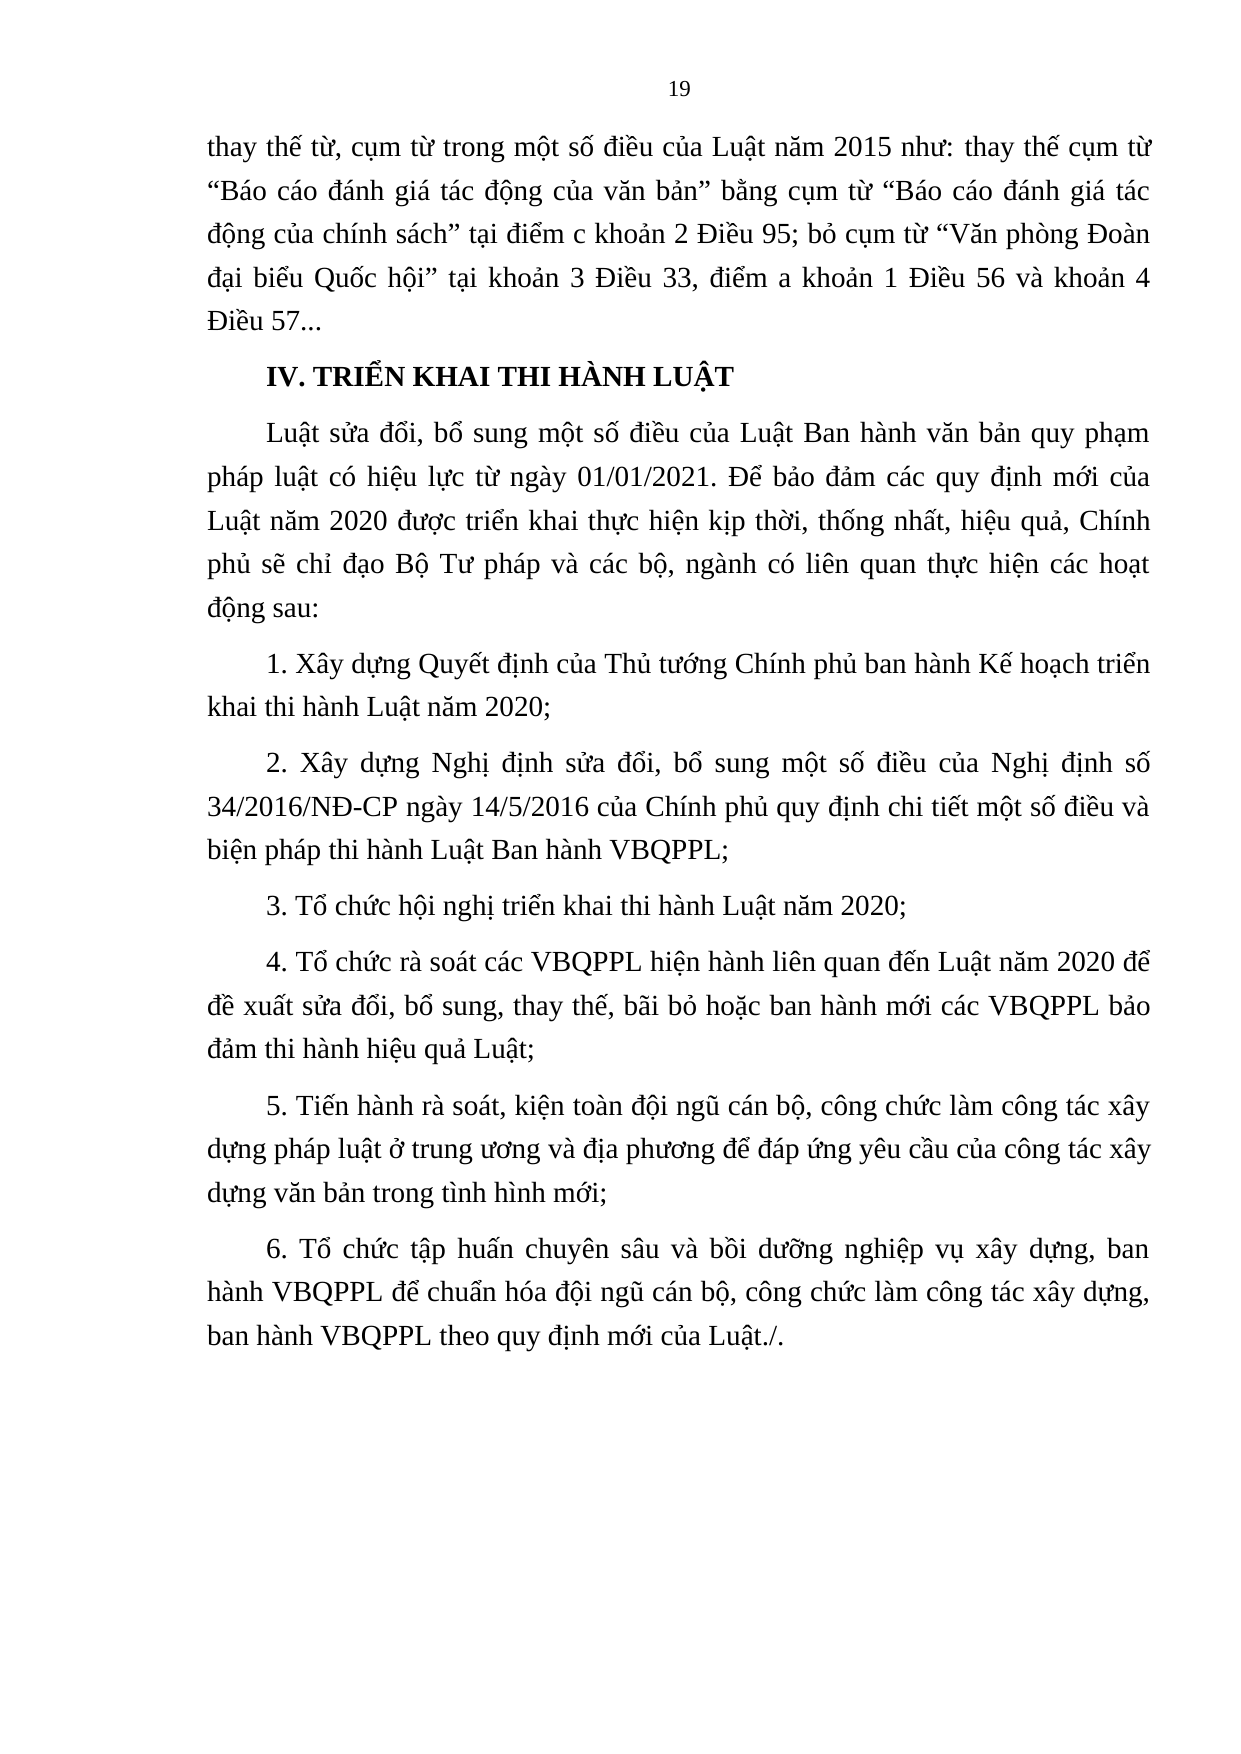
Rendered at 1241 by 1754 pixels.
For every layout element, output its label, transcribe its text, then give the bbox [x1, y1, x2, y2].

text 6. Tổ chức tập huấn chuyên sâu và bồi dưỡng nghiệp vụ xây dựng, ban hành VBQPPL để chuẩn hóa đội ngũ cán bộ, công chức làm công tác xây dựng, ban hành VBQPPL theo quy định mới của Luật./. [207, 1231, 1152, 1351]
text Luật sửa đổi, bổ sung một số điều của Luật Ban hành văn bản quy phạm pháp luật có hiệu lực từ ngày 01/01/2021. Để bảo đảm các quy định mới của Luật năm 2020 được triển khai thực hiện kịp thời, thống nhất, hiệu quả, Chính phủ sẽ chỉ đạo Bộ Tư pháp và các bộ, ngành có liên quan thực hiện các hoạt động sau: [207, 416, 1152, 623]
text 2. Xây dựng Nghị định sửa đổi, bổ sung một số điều của Nghị định số 34/2016/NĐ-CP ngày 14/5/2016 của Chính phủ quy định chi tiết một số điều và biện pháp thi hành Luật Ban hành VBQPPL; [207, 745, 1152, 866]
text 1. Xây dựng Quyết định của Thủ tướng Chính phủ ban hành Kế hoạch triển khai thi hành Luật năm 2020; [207, 646, 1152, 723]
text IV. TRIỂN KHAI THI HÀNH LUẬT [207, 359, 1152, 393]
text 5. Tiến hành rà soát, kiện toàn đội ngũ cán bộ, công chức làm công tác xây dựng pháp luật ở trung ương và địa phương để đáp ứng yêu cầu của công tác xây dựng văn bản trong tình hình mới; [207, 1088, 1152, 1208]
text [207, 129, 1152, 337]
text 4. Tổ chức rà soát các VBQPPL hiện hành liên quan đến Luật năm 2020 để đề xuất sửa đổi, bổ sung, thay thế, bãi bỏ hoặc ban hành mới các VBQPPL bảo đảm thi hành hiệu quả Luật; [207, 944, 1152, 1065]
text 3. Tổ chức hội nghị triển khai thi hành Luật năm 2020; [207, 888, 1152, 922]
